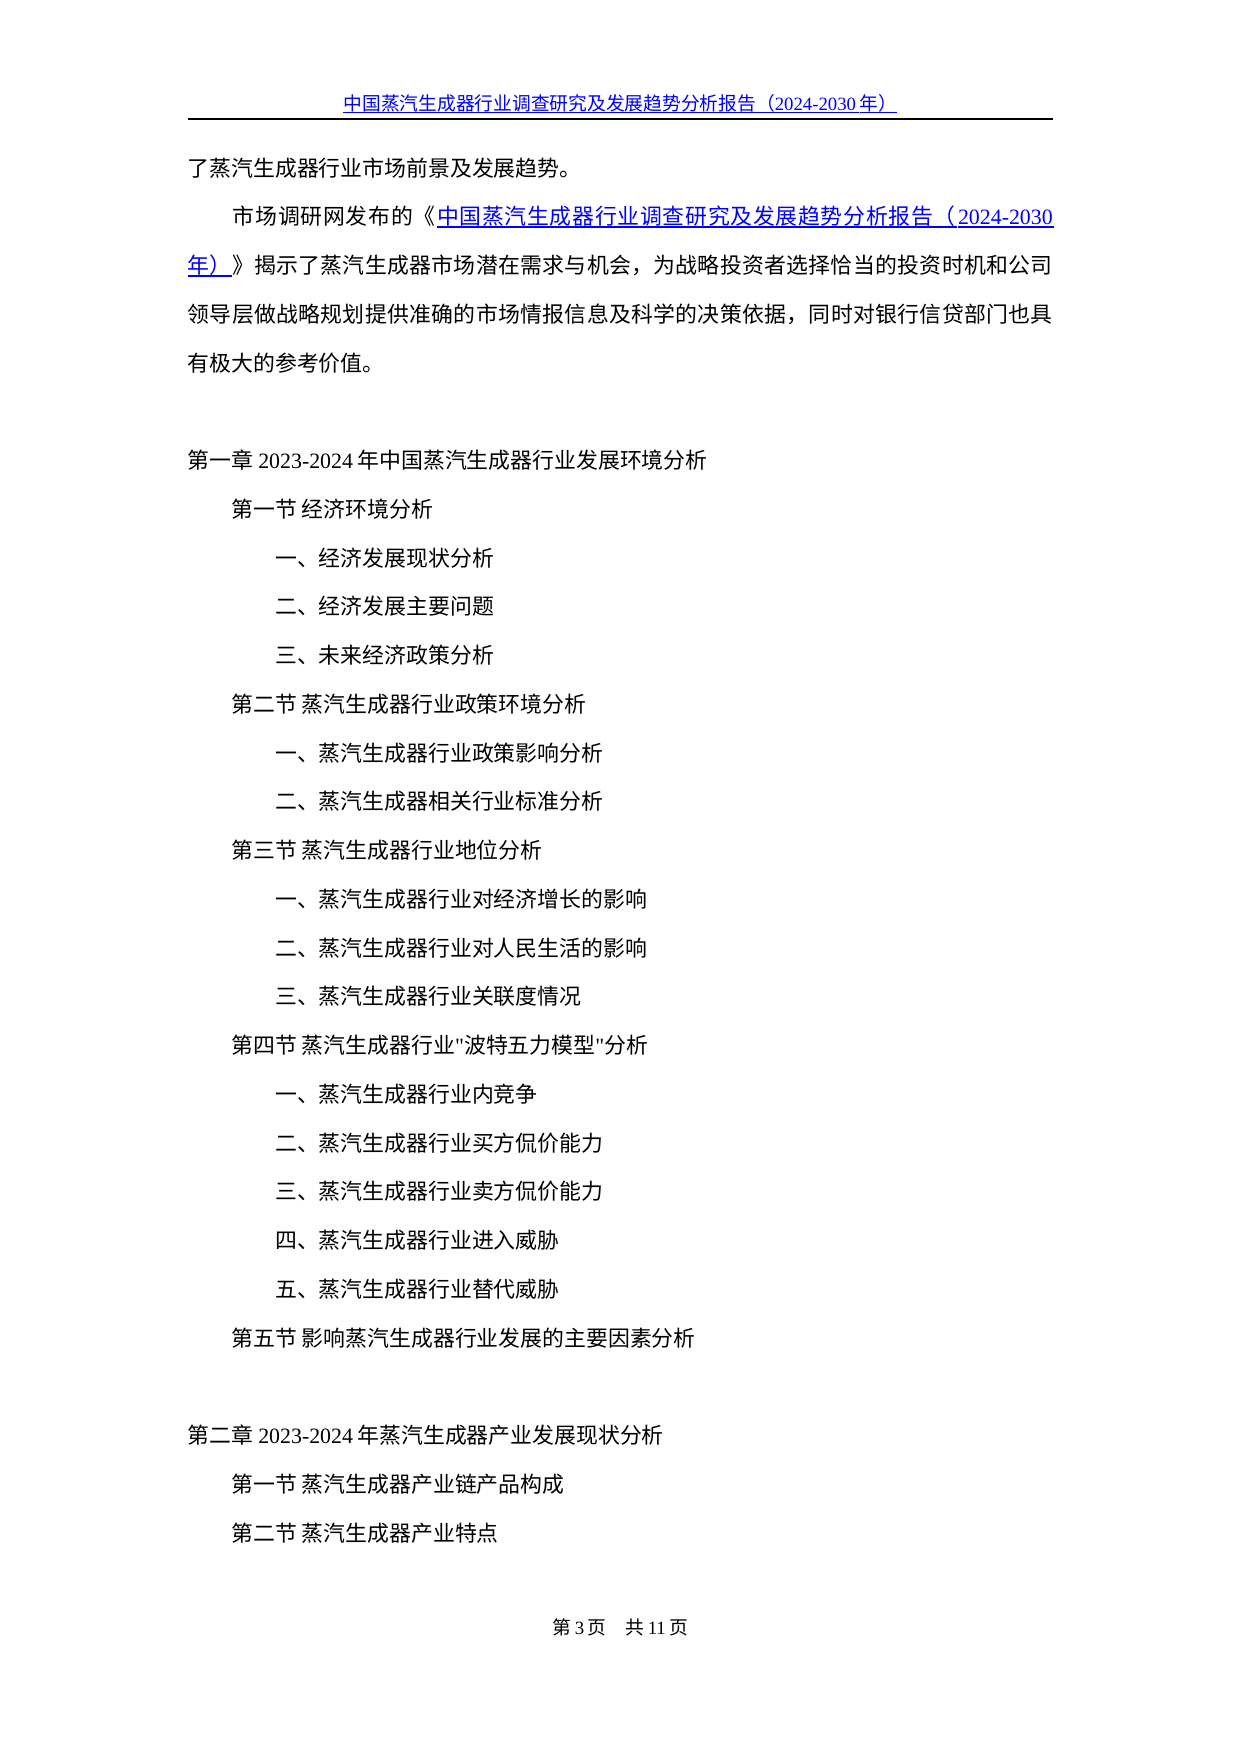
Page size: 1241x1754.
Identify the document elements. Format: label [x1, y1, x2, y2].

text [187, 150, 1053, 1548]
